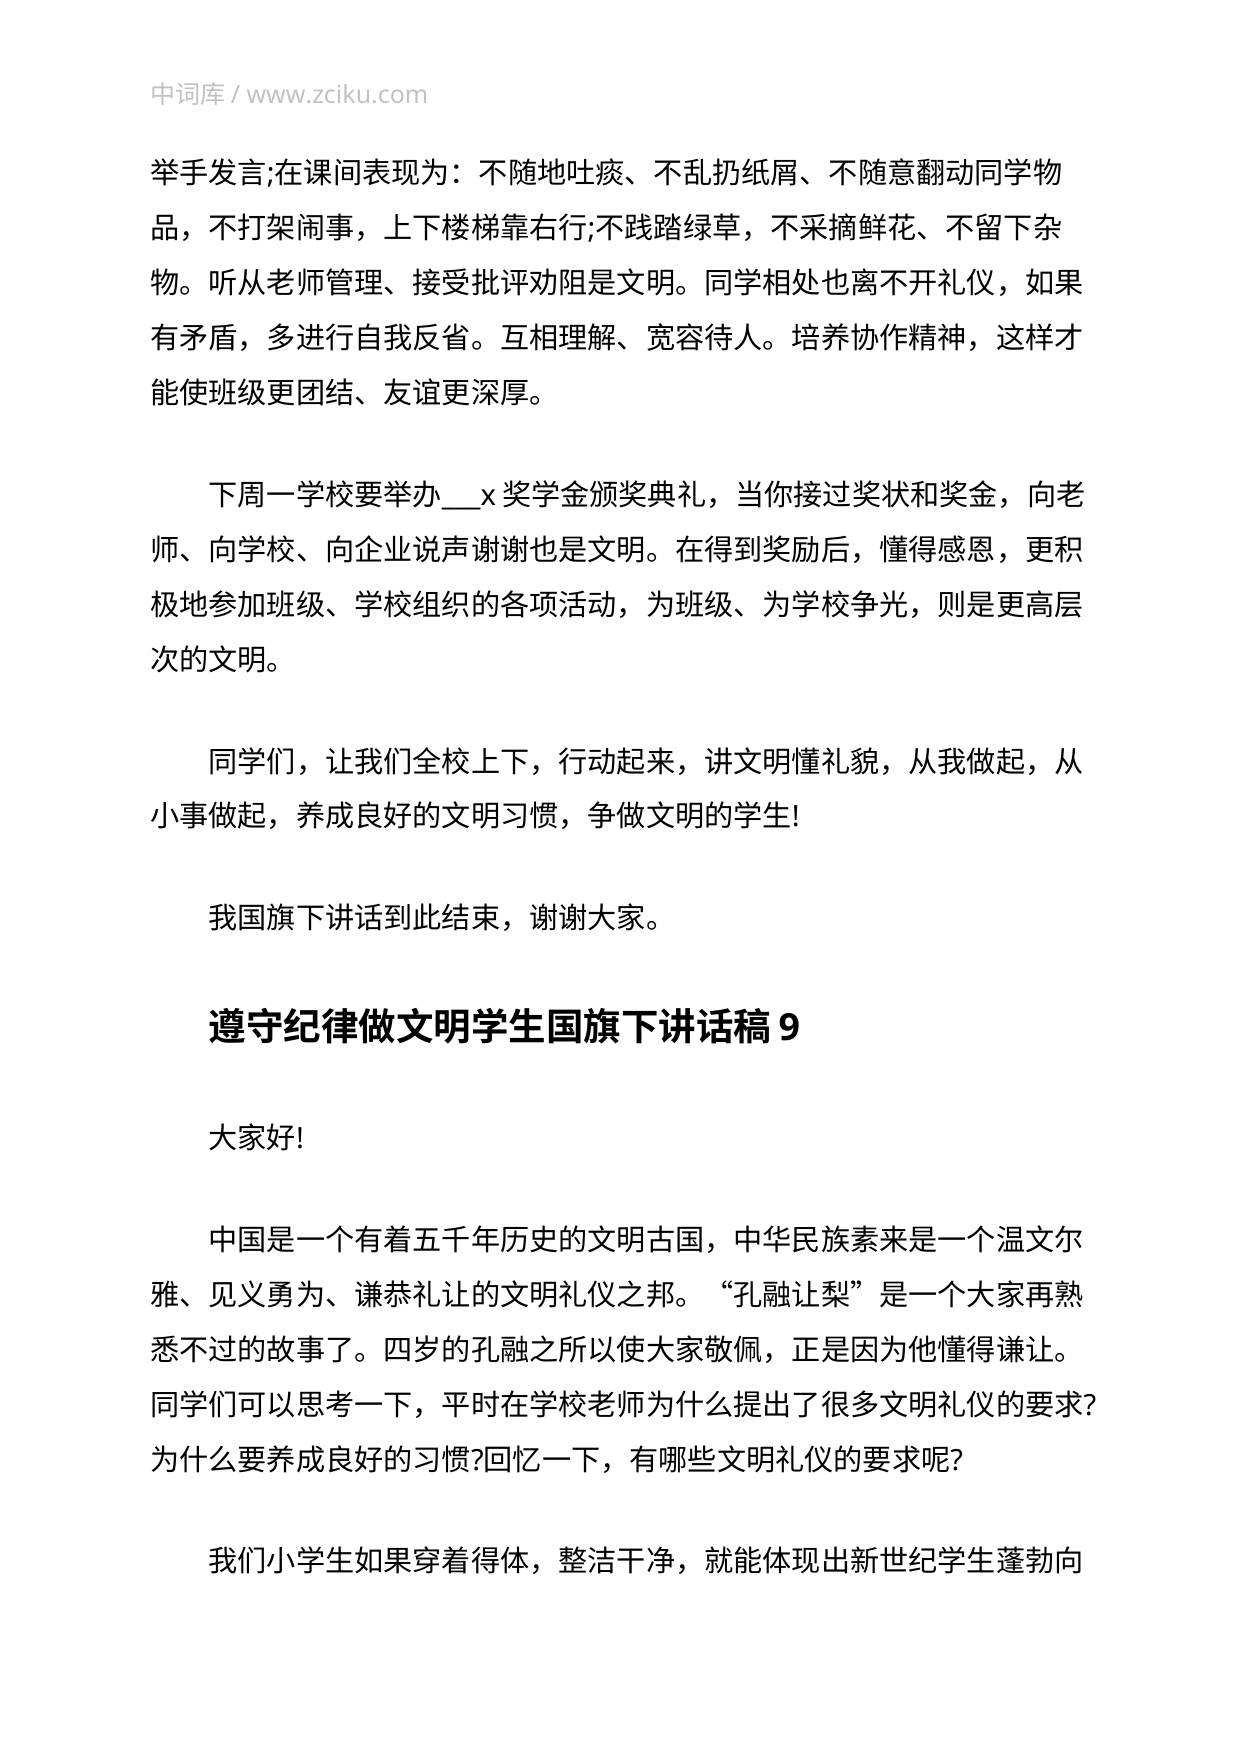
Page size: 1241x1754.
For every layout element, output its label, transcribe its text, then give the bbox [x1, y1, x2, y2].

text 中国是一个有着五千年历史的文明古国，中华民族素来是一个温文尔雅、见义勇为、谦恭礼让的文明礼仪之邦。“孔融让梨”是一个大家再熟悉不过的故事了。四岁的孔融之所以使大家敬佩，正是因为他懂得谦让。同学们可以思考一下，平时在学校老师为什么提出了很多文明礼仪的要求?为什么要养成良好的习惯?回忆一下，有哪些文明礼仪的要求呢? [150, 1216, 1090, 1478]
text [150, 1538, 1090, 1580]
text 大家好! [150, 1114, 1090, 1157]
text 遵守纪律做文明学生国旗下讲话稿9 [150, 997, 1090, 1051]
text 我国旗下讲话到此结束，谢谢大家。 [150, 895, 1090, 937]
text 同学们，让我们全校上下，行动起来，讲文明懂礼貌，从我做起，从小事做起，养成良好的文明习惯，争做文明的学生! [150, 738, 1090, 835]
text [150, 150, 1090, 412]
text 下周一学校要举办___x奖学金颁奖典礼，当你接过奖状和奖金，向老师、向学校、向企业说声谢谢也是文明。在得到奖励后，懂得感恩，更积极地参加班级、学校组织的各项活动，为班级、为学校争光，则是更高层次的文明。 [150, 472, 1090, 679]
